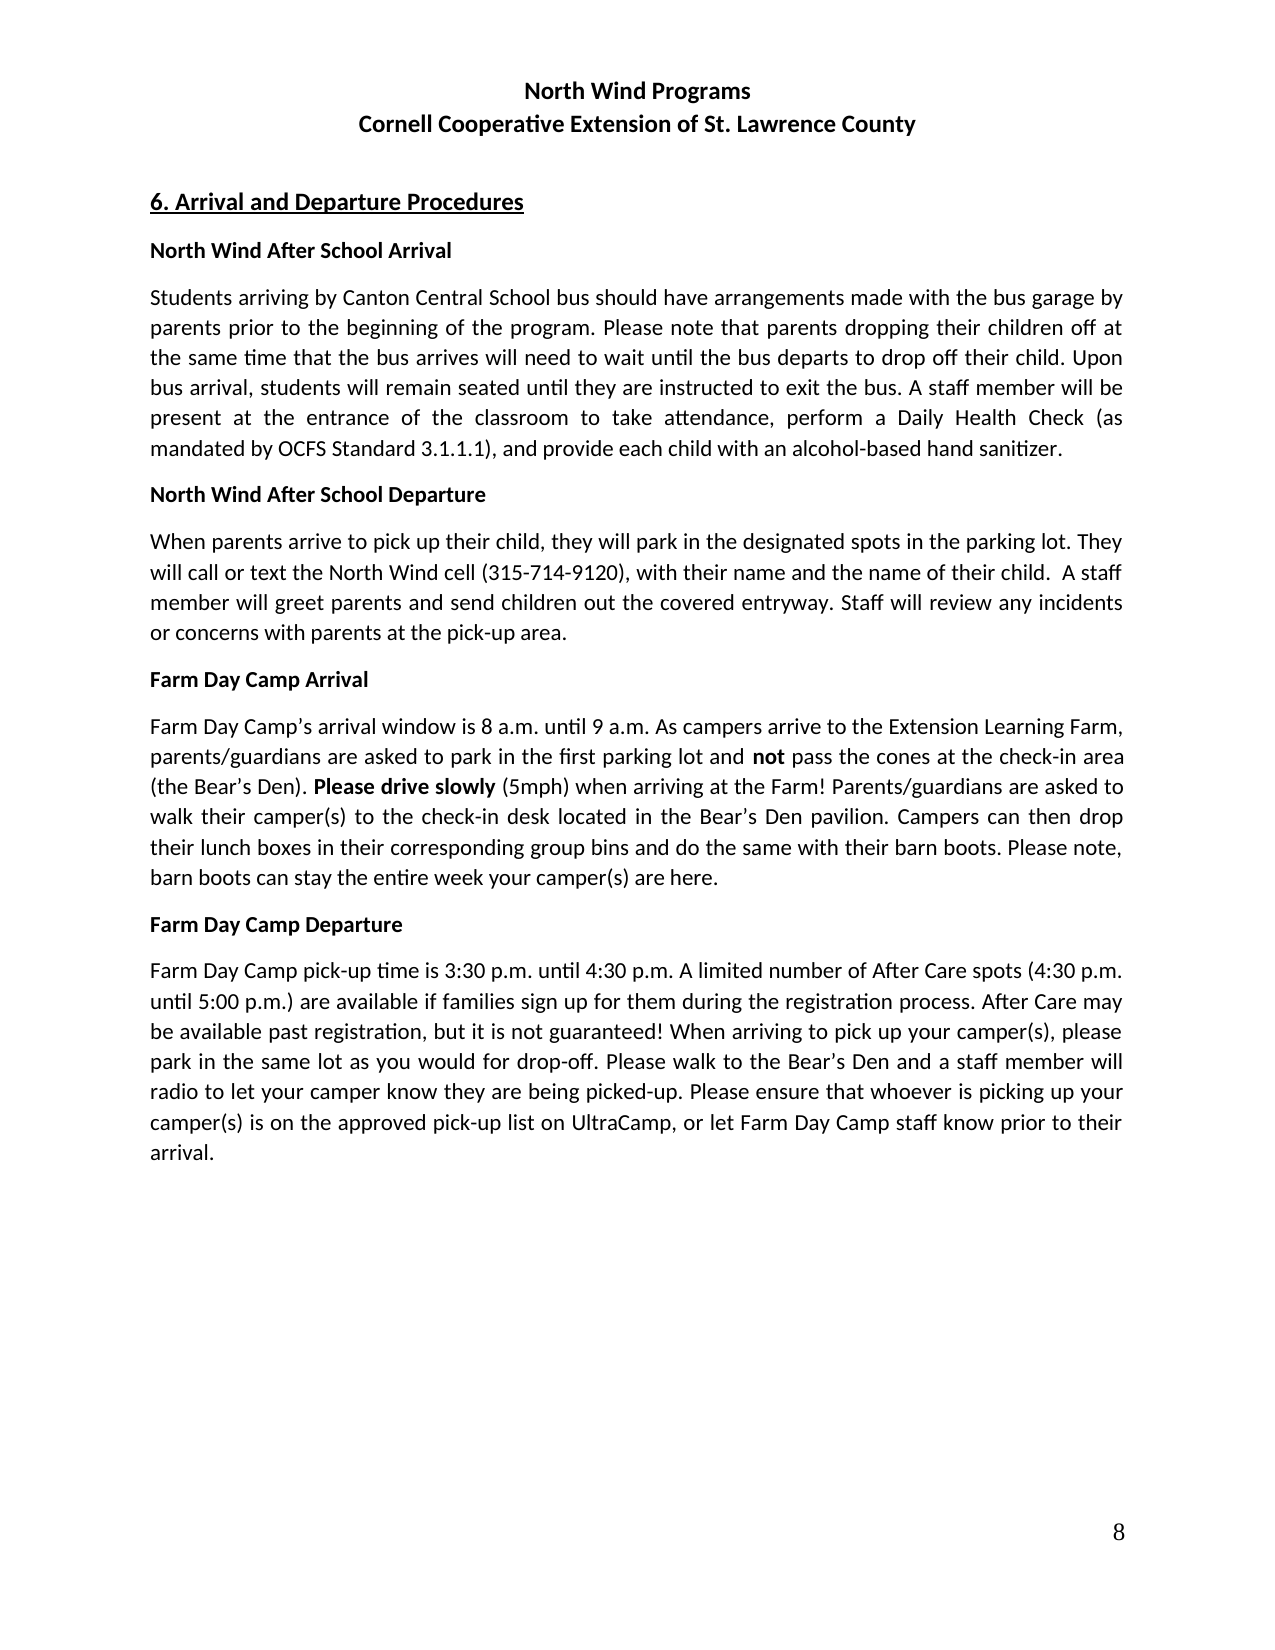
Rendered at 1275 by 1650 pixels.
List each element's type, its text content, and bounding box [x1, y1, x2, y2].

text Farm Day Camp Arrival [150, 665, 1125, 693]
text Farm Day Camp pick-up time is 3:30 p.m. until 4:30 p.m. A limited number of After Care spots (4:30 p.m. until 5:00 p.m.) are available if families sign up for them during the registration process. After Care may be available past registration, but it is not guaranteed! When arriving to pick up your camper(s), please park in the same lot as you would for drop-off. Please walk to the Bear’s Den and a staff member will radio to let your camper know they are being picked-up. Please ensure that whoever is picking up your camper(s) is on the approved pick-up list on UltraCamp, or let Farm Day Camp staff know prior to their arrival. [150, 957, 1125, 1166]
text When parents arrive to pick up their child, they will park in the designated spots in the parking lot. They will call or text the North Wind cell (315-714-9120), with their name and the name of their child. A staff member will greet parents and send children out the covered entryway. Staff will review any incidents or concerns with parents at the pick-up area. [150, 527, 1125, 646]
text Students arriving by Canton Central School bus should have arrangements made with the bus garage by parents prior to the beginning of the program. Please note that parents dropping their children off at the same time that the bus arrives will need to wait until the bus departs to drop off their child. Upon bus arrival, students will remain seated until they are instructed to exit the bus. A staff member will be present at the entrance of the classroom to take attendance, perform a Daily Health Check (as mandated by OCFS Standard 3.1.1.1), and provide each child with an alcohol-based hand sanitizer. [150, 283, 1125, 462]
text Farm Day Camp’s arrival window is 8 a.m. until 9 a.m. As campers arrive to the Extension Learning Farm, parents/guardians are asked to park in the first parking lot and not pass the cones at the check-in area (the Bear’s Den). Please drive slowly (5mph) when arriving at the Farm! Parents/guardians are asked to walk their camper(s) to the check-in desk located in the Bear’s Den pavilion. Campers can then drop their lunch boxes in their corresponding group bins and do the same with their barn boots. Please note, barn boots can stay the entire week your camper(s) are here. [150, 712, 1125, 891]
text Farm Day Camp Departure [150, 910, 1125, 938]
text North Wind After School Arrival [150, 236, 1125, 264]
text 6. Arrival and Departure Procedures [150, 186, 1125, 217]
text North Wind After School Departure [150, 481, 1125, 509]
